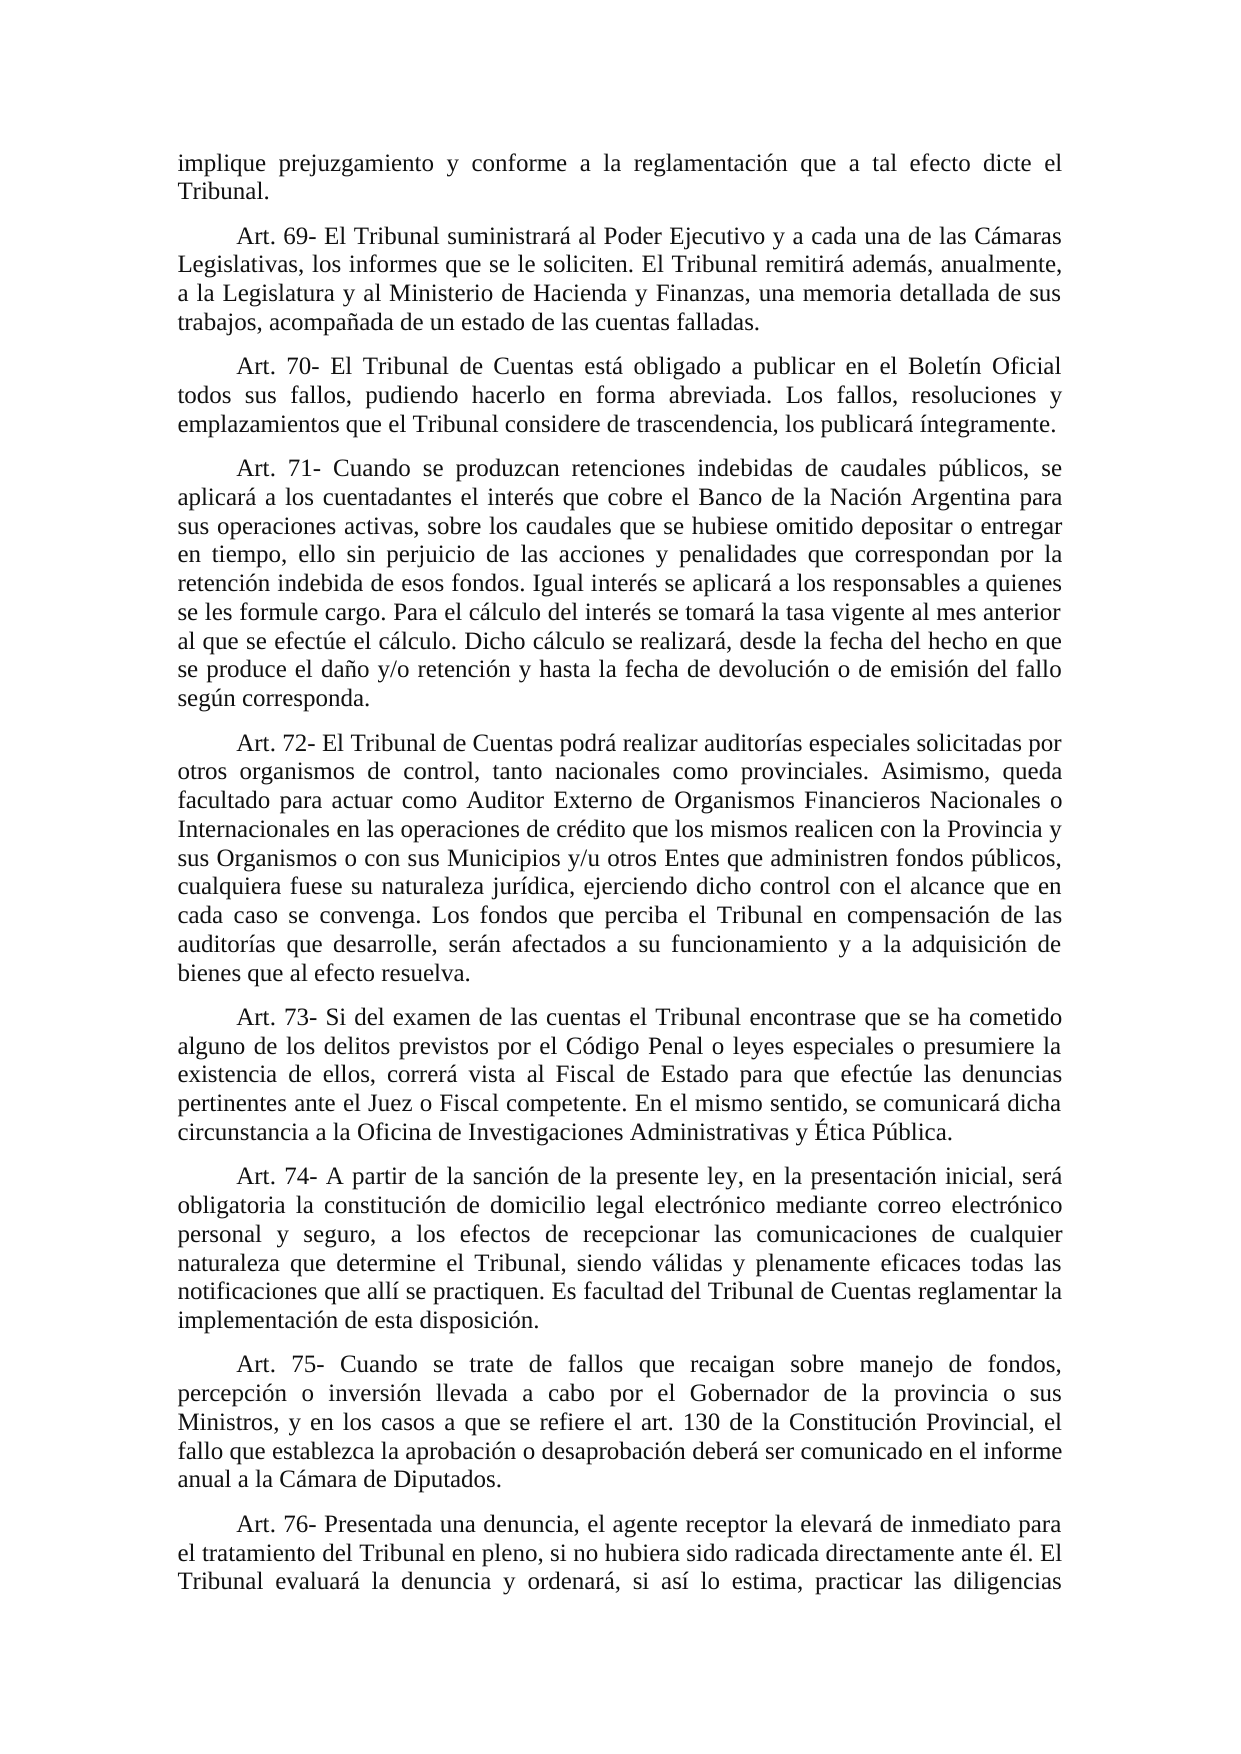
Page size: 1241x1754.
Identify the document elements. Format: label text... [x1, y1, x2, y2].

text Art. 73- Si del examen de las cuentas el Tribunal encontrase que se ha cometido alguno de los delitos previstos por el Código Penal o leyes especiales o presumiere la existencia de ellos, correrá vista al Fiscal de Estado para que efectúe las denuncias pertinentes ante el Juez o Fiscal competente. En el mismo sentido, se comunicará dicha circunstancia a la Oficina de Investigaciones Administrativas y Ética Pública. [177, 1002, 1063, 1146]
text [177, 1509, 1063, 1595]
text Art. 69- El Tribunal suministrará al Poder Ejecutivo y a cada una de las Cámaras Legislativas, los informes que se le soliciten. El Tribunal remitirá además, anualmente, a la Legislatura y al Ministerio de Hacienda y Finanzas, una memoria detallada de sus trabajos, acompañada de un estado de las cuentas falladas. [177, 221, 1063, 336]
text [177, 148, 1063, 205]
text Art. 71- Cuando se produzcan retenciones indebidas de caudales públicos, se aplicará a los cuentadantes el interés que cobre el Banco de la Nación Argentina para sus operaciones activas, sobre los caudales que se hubiese omitido depositar o entregar en tiempo, ello sin perjuicio de las acciones y penalidades que correspondan por la retención indebida de esos fondos. Igual interés se aplicará a los responsables a quienes se les formule cargo. Para el cálculo del interés se tomará la tasa vigente al mes anterior al que se efectúe el cálculo. Dicho cálculo se realizará, desde la fecha del hecho en que se produce el daño y/o retención y hasta la fecha de devolución o de emisión del fallo según corresponda. [177, 453, 1063, 712]
text Art. 75- Cuando se trate de fallos que recaigan sobre manejo de fondos, percepción o inversión llevada a cabo por el Gobernador de la provincia o sus Ministros, y en los casos a que se refiere el art. 130 de la Constitución Provincial, el fallo que establezca la aprobación o desaprobación deberá ser comunicado en el informe anual a la Cámara de Diputados. [177, 1349, 1063, 1493]
text Art. 72- El Tribunal de Cuentas podrá realizar auditorías especiales solicitadas por otros organismos de control, tanto nacionales como provinciales. Asimismo, queda facultado para actuar como Auditor Externo de Organismos Financieros Nacionales o Internacionales en las operaciones de crédito que los mismos realicen con la Provincia y sus Organismos o con sus Municipios y/u otros Entes que administren fondos públicos, cualquiera fuese su naturaleza jurídica, ejerciendo dicho control con el alcance que en cada caso se convenga. Los fondos que perciba el Tribunal en compensación de las auditorías que desarrolle, serán afectados a su funcionamiento y a la adquisición de bienes que al efecto resuelva. [177, 728, 1063, 986]
text Art. 74- A partir de la sanción de la presente ley, en la presentación inicial, será obligatoria la constitución de domicilio legal electrónico mediante correo electrónico personal y seguro, a los efectos de recepcionar las comunicaciones de cualquier naturaleza que determine el Tribunal, siendo válidas y plenamente eficaces todas las notificaciones que allí se practiquen. Es facultad del Tribunal de Cuentas reglamentar la implementación de esta disposición. [177, 1161, 1063, 1334]
text Art. 70- El Tribunal de Cuentas está obligado a publicar en el Boletín Oficial todos sus fallos, pudiendo hacerlo en forma abreviada. Los fallos, resoluciones y emplazamientos que el Tribunal considere de trascendencia, los publicará íntegramente. [177, 351, 1063, 438]
